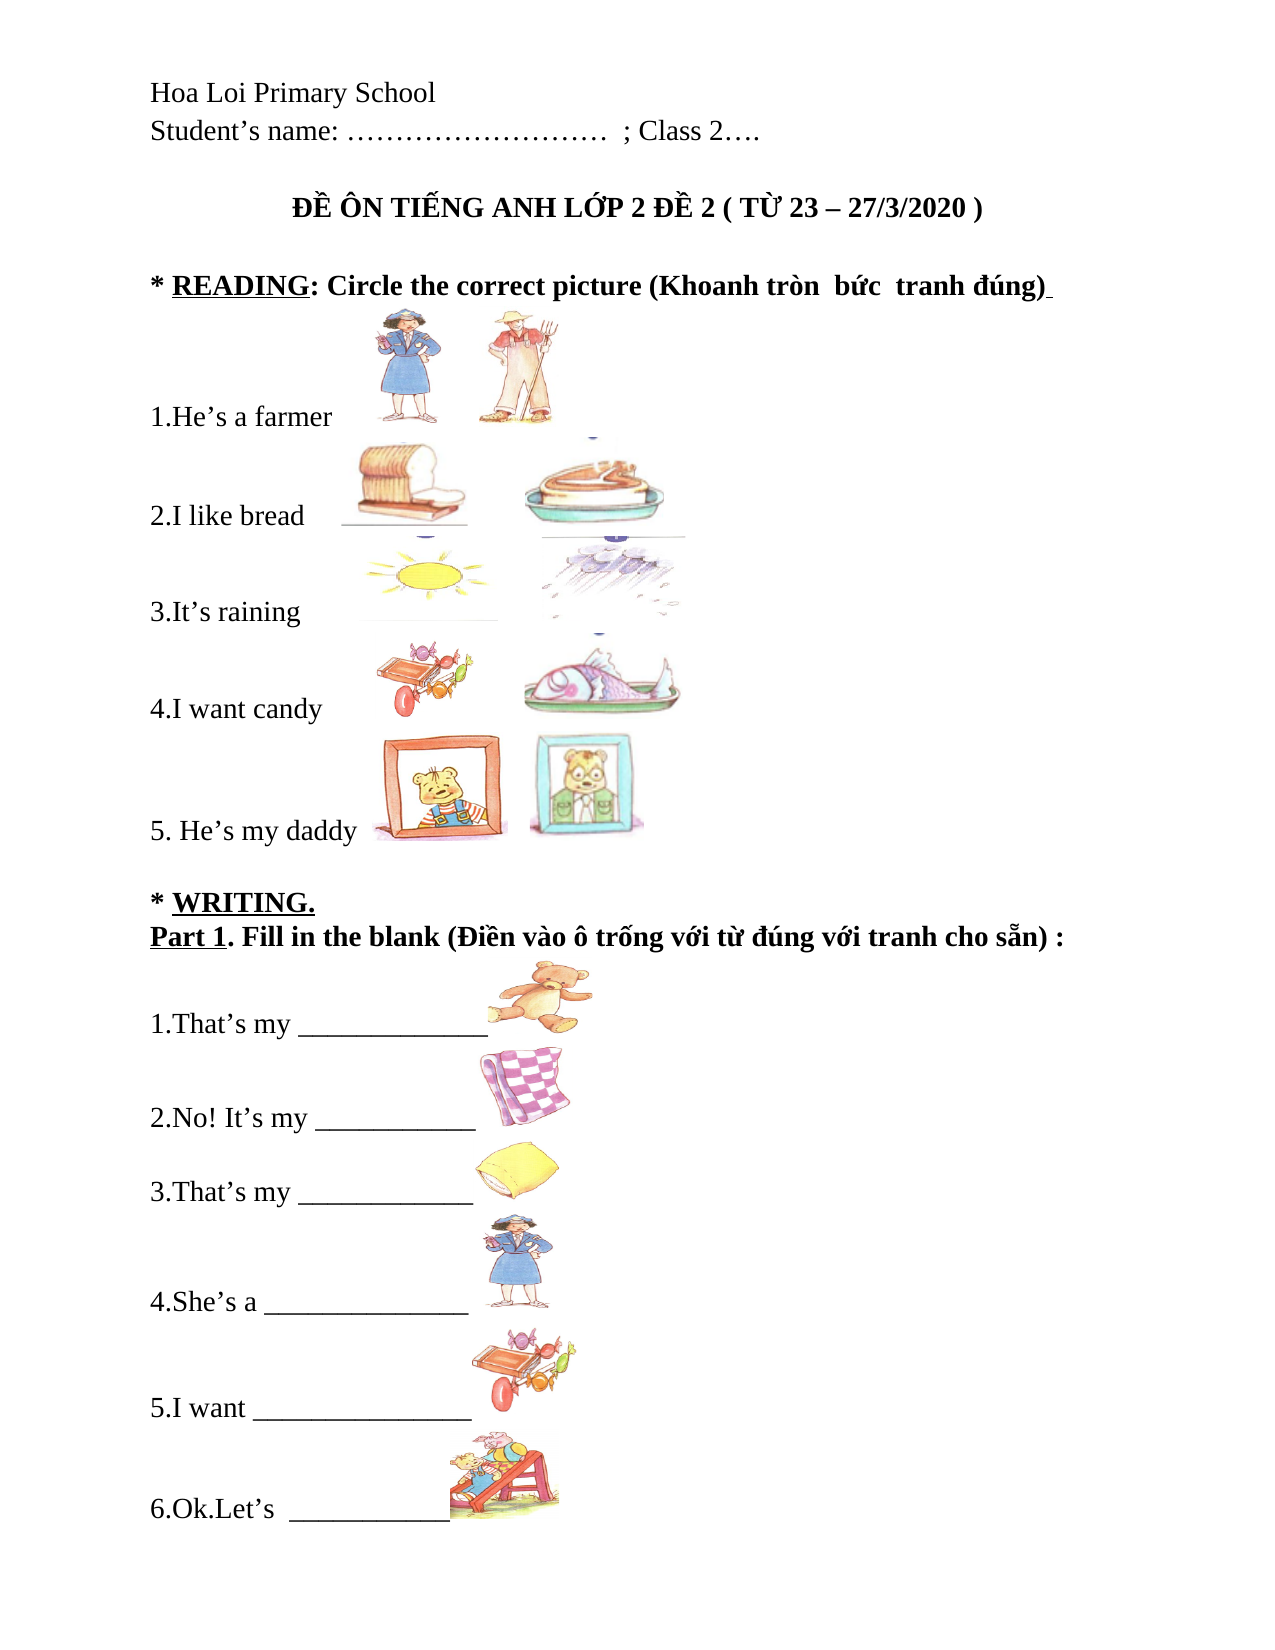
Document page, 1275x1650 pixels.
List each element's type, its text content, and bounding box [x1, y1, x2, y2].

picture [473, 1139, 560, 1202]
picture [487, 957, 593, 1034]
text 1.He’s a farmer [150, 306, 1125, 433]
text 6.Ok.Let’s ___________ [150, 1429, 1125, 1524]
text 4.She’s a ______________ [150, 1213, 1125, 1317]
picture [358, 536, 498, 621]
picture [450, 1429, 560, 1519]
picture [361, 306, 443, 427]
text * READING: Circle the correct picture (Khoanh tròn bức tranh đúng) [150, 268, 1125, 301]
text 1.That’s my _____________ [150, 957, 1125, 1040]
picture [471, 1322, 577, 1418]
text * WRITING. [150, 885, 1125, 919]
text Hoa Loi Primary School [150, 75, 1125, 108]
text 2.I like bread [150, 438, 1125, 532]
text Student’s name: ……………………… ; Class 2…. [150, 113, 1125, 147]
picture [479, 306, 559, 427]
text 5. He’s my daddy [150, 729, 1125, 847]
picture [341, 442, 468, 526]
picture [541, 536, 686, 621]
text 3.That’s my ____________ [150, 1139, 1125, 1208]
text Part 1. Fill in the blank (Điền vào ô trống với từ đúng với tranh cho sẵn) : [150, 919, 1125, 952]
picture [372, 729, 508, 841]
text 5.I want _______________ [150, 1322, 1125, 1424]
picture [475, 1045, 573, 1128]
text 2.No! It’s my ___________ [150, 1045, 1125, 1134]
text ĐỀ ÔN TIẾNG ANH LỚP 2 ĐỀ 2 ( TỪ 23 – 27/3/2020 ) [150, 191, 1125, 224]
picture [375, 632, 474, 719]
text 4.I want candy [150, 632, 1125, 724]
picture [529, 731, 644, 841]
picture [525, 437, 664, 526]
picture [524, 633, 683, 719]
picture [468, 1212, 555, 1312]
